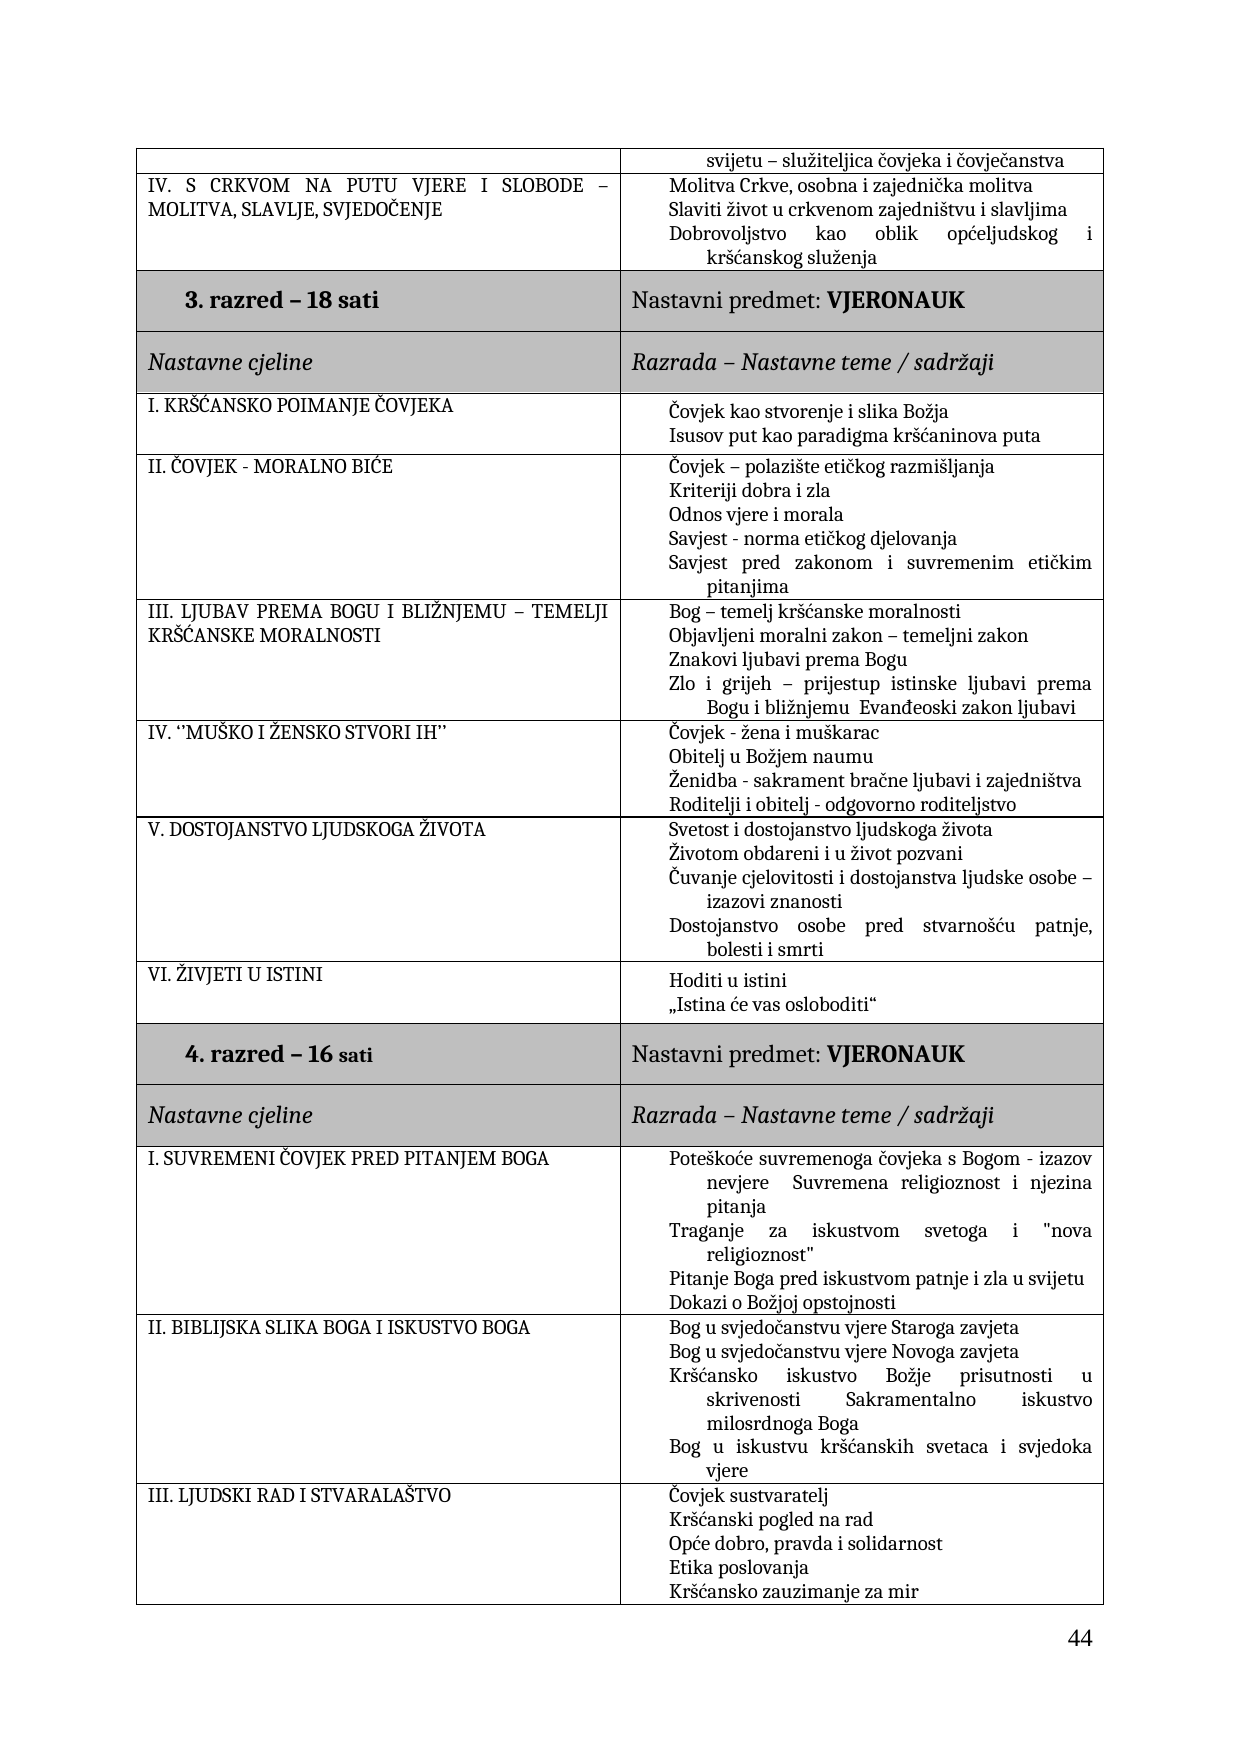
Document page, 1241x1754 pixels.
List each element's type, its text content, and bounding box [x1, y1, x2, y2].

table_cell 3. razred – 18 sati [137, 271, 620, 331]
table_cell V. DOSTOJANSTVO LJUDSKOGA ŽIVOTA [137, 818, 620, 961]
table_cell Čovjek - žena i muškarac Obitelj u Božjem naumu Ženidba - sakrament bračne ljubavi i zajedništva Roditelji i obitelj - odgovorno roditeljstvo [621, 721, 1103, 816]
table_cell Nastavne cjeline [137, 332, 620, 392]
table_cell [137, 149, 620, 173]
table_cell Nastavne cjeline [137, 1085, 620, 1146]
table_cell Hoditi u istini „Istina će vas osloboditi“ [621, 962, 1103, 1023]
table_cell Nastavni predmet: VJERONAUK [621, 271, 1103, 331]
table_cell Razrada – Nastavne teme / sadržaji [621, 1085, 1103, 1146]
table_cell IV. ‘’MUŠKO I ŽENSKO STVORI IH’’ [137, 721, 620, 816]
table_cell III. LJUBAV PREMA BOGU I BLIŽNJEMU – TEMELJI KRŠĆANSKE MORALNOSTI [137, 600, 620, 719]
table_cell 4. razred – 16 sati [137, 1024, 620, 1084]
table_cell Čovjek – polazište etičkog razmišljanja Kriteriji dobra i zla Odnos vjere i morala Savjest - norma etičkog djelovanja Savjest pred zakonom i suvremenim etičkim pitanjima [621, 455, 1103, 599]
table_cell III. LJUDSKI RAD I STVARALAŠTVO [137, 1484, 620, 1604]
table_cell VI. ŽIVJETI U ISTINI [137, 962, 620, 1023]
table_cell Molitva Crkve, osobna i zajednička molitva Slaviti život u crkvenom zajedništvu i slavljima Dobrovoljstvo kao oblik općeljudskog i kršćanskog služenja [621, 174, 1103, 269]
table_cell Svetost i dostojanstvo ljudskoga života Životom obdareni i u život pozvani Čuvanje cjelovitosti i dostojanstva ljudske osobe – izazovi znanosti Dostojanstvo osobe pred stvarnošću patnje, bolesti i smrti [621, 818, 1103, 961]
table_cell I. KRŠĆANSKO POIMANJE ČOVJEKA [137, 394, 620, 454]
table_cell II. ČOVJEK - MORALNO BIĆE [137, 455, 620, 599]
table_cell I. SUVREMENI ČOVJEK PRED PITANJEM BOGA [137, 1147, 620, 1314]
table_cell II. BIBLIJSKA SLIKA BOGA I ISKUSTVO BOGA [137, 1315, 620, 1483]
table_cell Nastavni predmet: VJERONAUK [621, 1024, 1103, 1084]
table_cell IV. S CRKVOM NA PUTU VJERE I SLOBODE – MOLITVA, SLAVLJE, SVJEDOČENJE [137, 174, 620, 269]
table_cell Razrada – Nastavne teme / sadržaji [621, 332, 1103, 392]
table_cell Bog u svjedočanstvu vjere Staroga zavjeta Bog u svjedočanstvu vjere Novoga zavjeta Kršćansko iskustvo Božje prisutnosti u skrivenosti Sakramentalno iskustvo milosrdnoga Boga Bog u iskustvu kršćanskih svetaca i svjedoka vjere [621, 1315, 1103, 1483]
table_cell Čovjek sustvaratelj Kršćanski pogled na rad Opće dobro, pravda i solidarnost Etika poslovanja Kršćansko zauzimanje za mir [621, 1484, 1103, 1604]
table_cell Čovjek kao stvorenje i slika Božja Isusov put kao paradigma kršćaninova puta [621, 394, 1103, 454]
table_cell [621, 149, 1103, 173]
table_cell Poteškoće suvremenoga čovjeka s Bogom - izazov nevjere Suvremena religioznost i njezina pitanja Traganje za iskustvom svetoga i "nova religioznost" Pitanje Boga pred iskustvom patnje i zla u svijetu Dokazi o Božjoj opstojnosti [621, 1147, 1103, 1314]
table_cell Bog – temelj kršćanske moralnosti Objavljeni moralni zakon – temeljni zakon Znakovi ljubavi prema Bogu Zlo i grijeh – prijestup istinske ljubavi prema Bogu i bližnjemu Evanđeoski zakon ljubavi [621, 600, 1103, 719]
